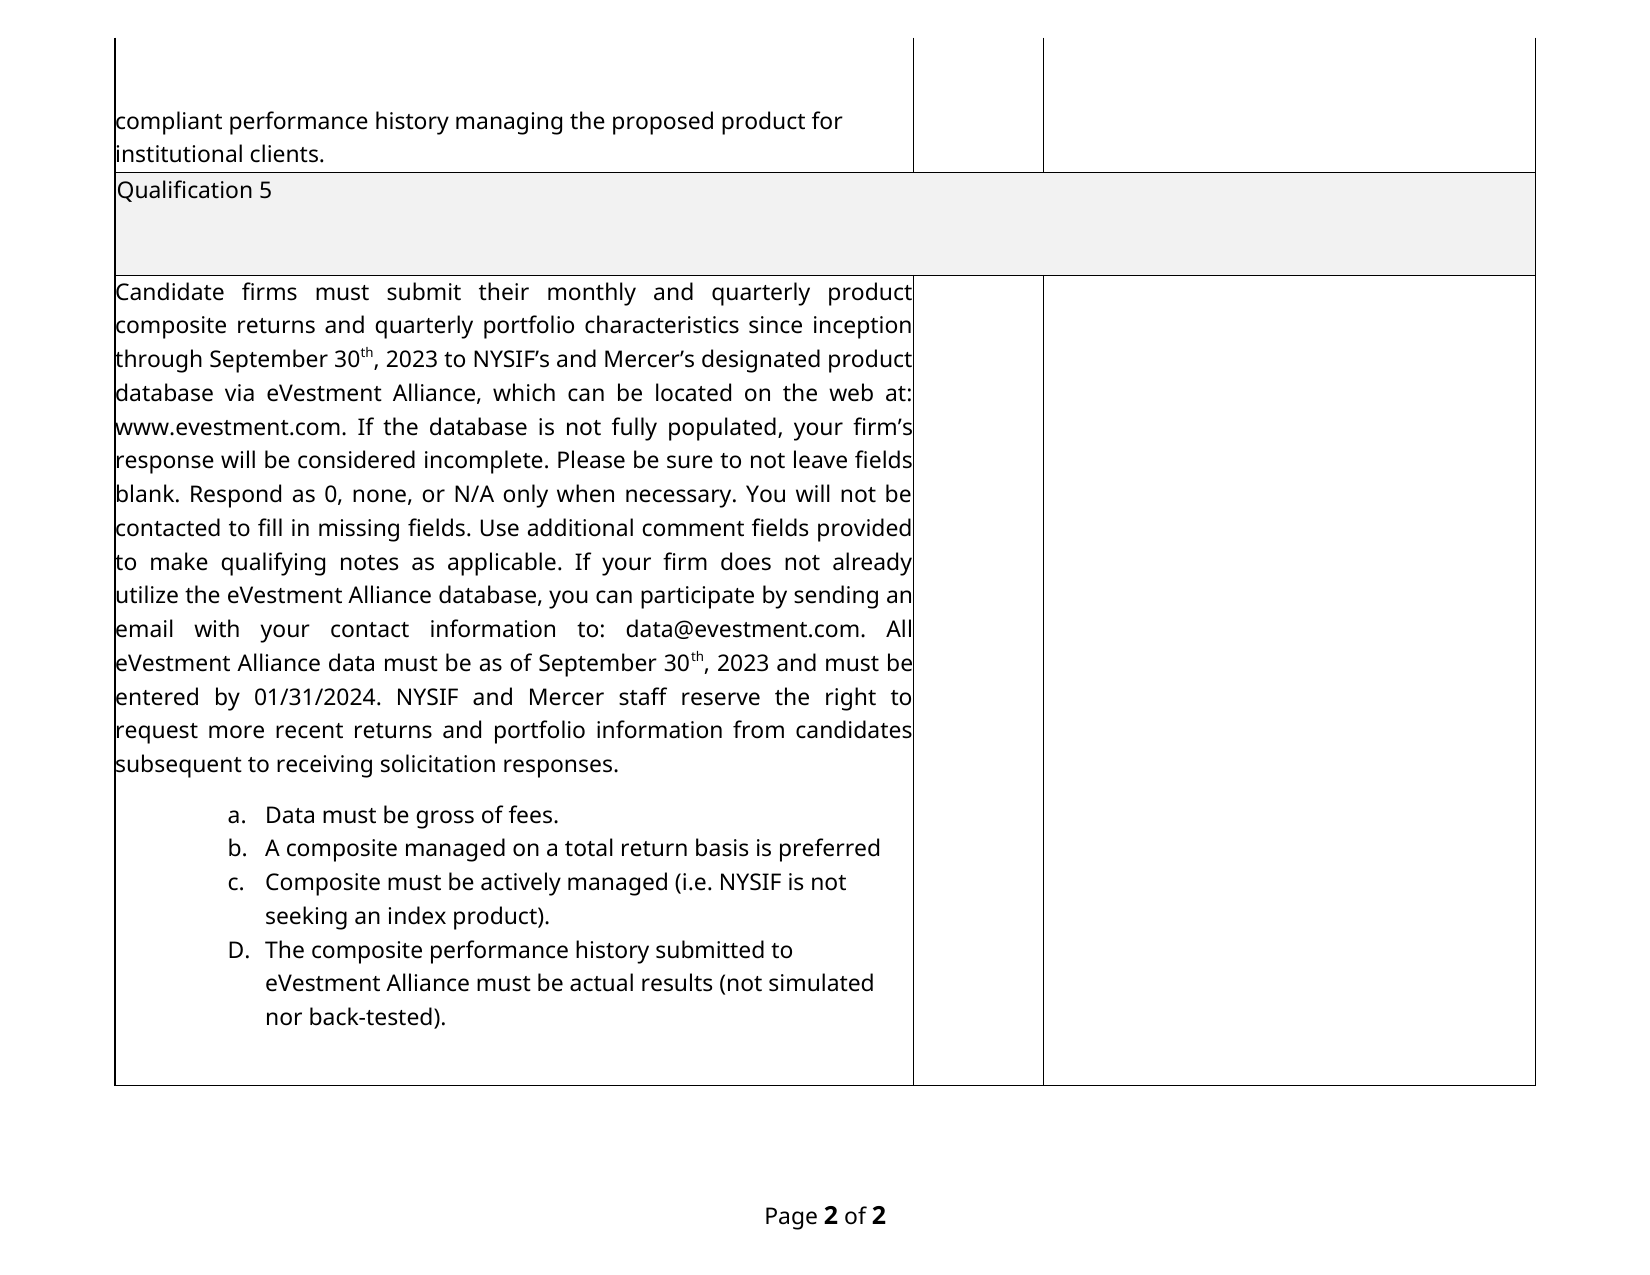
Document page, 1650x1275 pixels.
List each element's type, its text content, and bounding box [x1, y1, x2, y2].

table_cell Candidate firms must submit their monthly and quarterly product composite returns and quarterly portfolio characteristics since inception through September 30th, 2023 to NYSIF’s and Mercer’s designated product database via eVestment Alliance, which can be located on the web at: www.evestment.com. If the database is not fully populated, your firm’s response will be considered incomplete. Please be sure to not leave fields blank. Respond as 0, none, or N/A only when necessary. You will not be contacted to fill in missing fields. Use additional comment fields provided to make qualifying notes as applicable. If your firm does not already utilize the eVestment Alliance database, you can participate by sending an email with your contact information to: data@evestment.com. All eVestment Alliance data must be as of September 30th, 2023 and must be entered by 01/31/2024. NYSIF and Mercer staff reserve the right to request more recent returns and portfolio information from candidates subsequent to receiving solicitation responses. Data must be gross of fees. A composite managed on a total return basis is preferred Composite must be actively managed (i.e. NYSIF is not seeking an index product). The composite performance history submitted to eVestment Alliance must be actual results (not simulated nor back-tested). [116, 276, 913, 1085]
table_cell Qualification 5 [116, 173, 1535, 275]
table_cell [1044, 276, 1535, 1085]
table_cell [914, 276, 1043, 1085]
